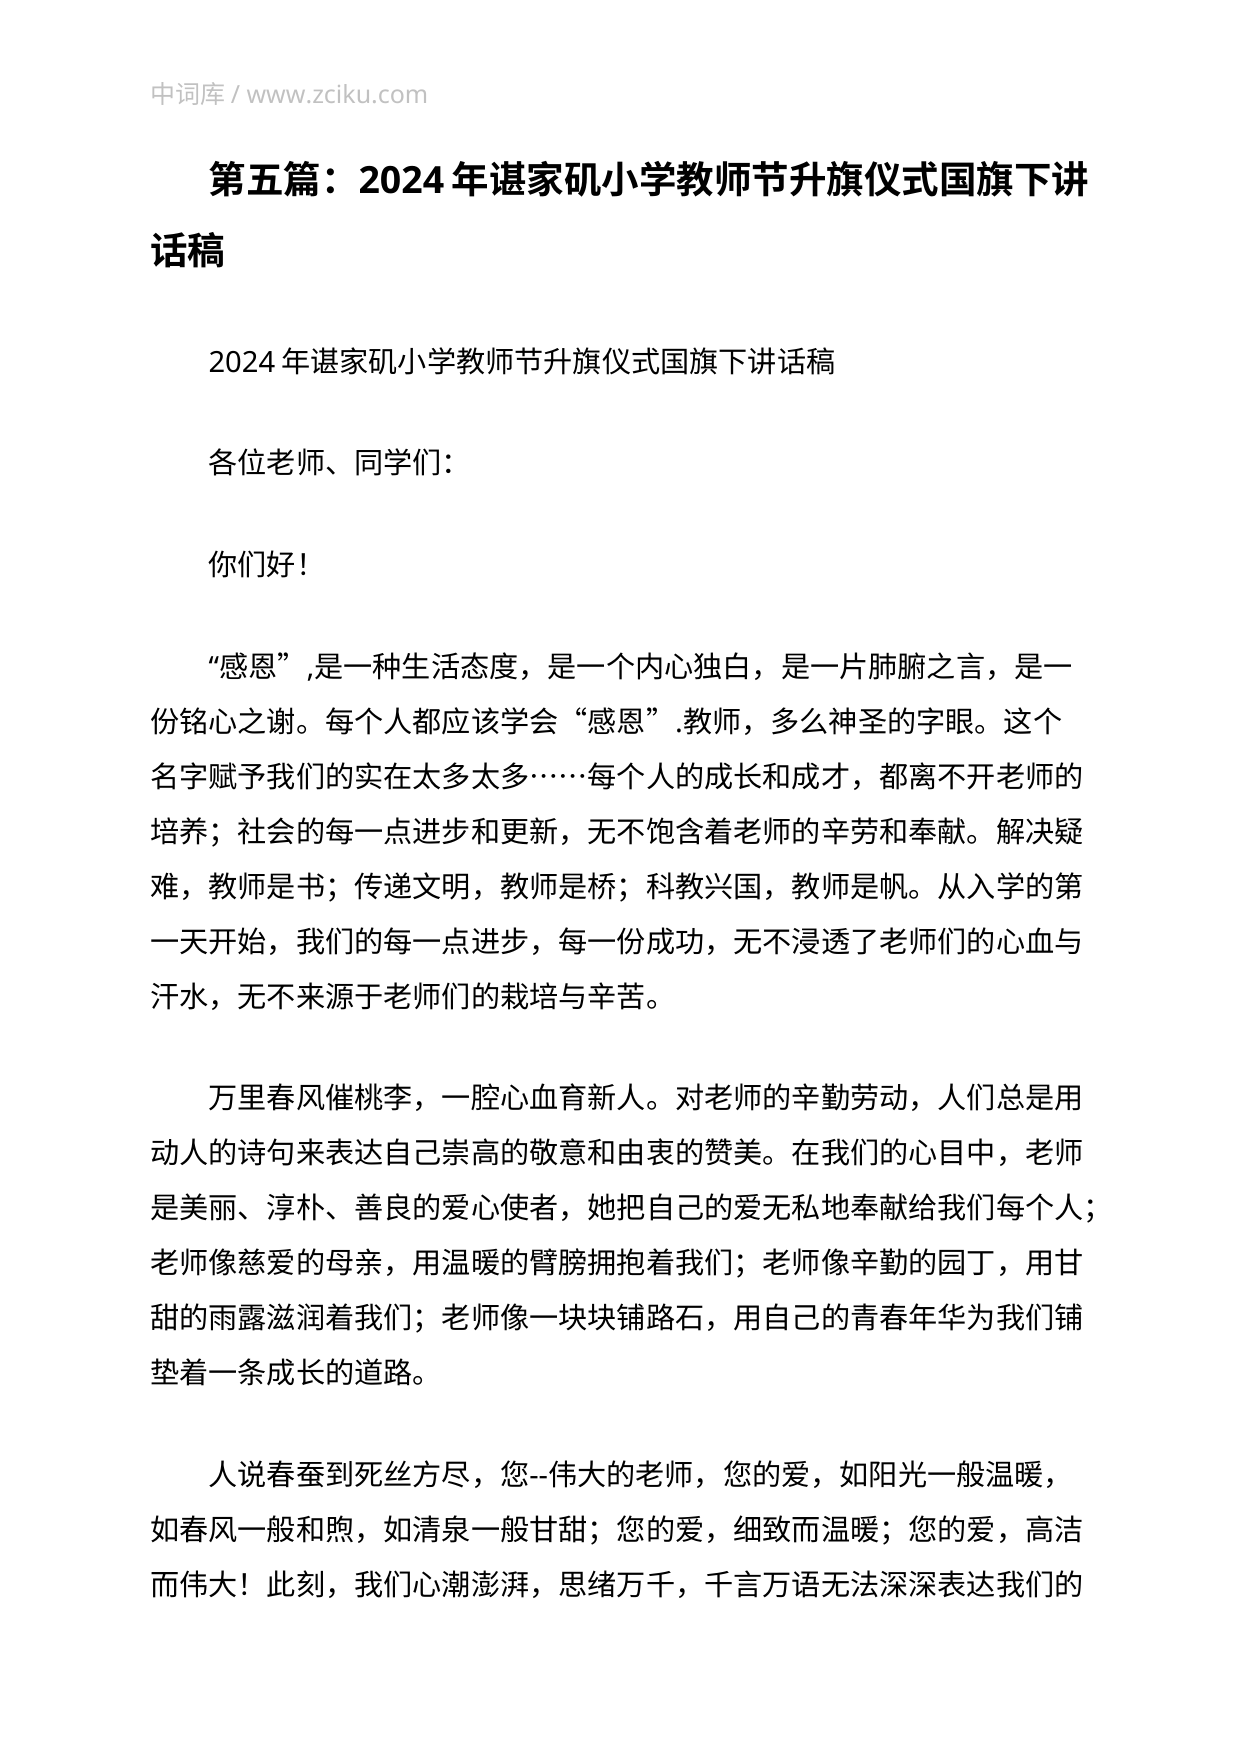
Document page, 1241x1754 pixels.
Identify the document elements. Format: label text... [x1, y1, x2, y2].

text 你们好！ [150, 542, 1090, 584]
text “感恩”,是一种生活态度，是一个内心独白，是一片肺腑之言，是一份铭心之谢。每个人都应该学会“感恩”.教师，多么神圣的字眼。这个名字赋予我们的实在太多太多……每个人的成长和成才，都离不开老师的培养；社会的每一点进步和更新，无不饱含着老师的辛劳和奉献。解决疑难，教师是书；传递文明，教师是桥；科教兴国，教师是帆。从入学的第一天开始，我们的每一点进步，每一份成功，无不浸透了老师们的心血与汗水，无不来源于老师们的栽培与辛苦。 [150, 644, 1090, 1016]
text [150, 1451, 1090, 1603]
text 各位老师、同学们： [150, 440, 1090, 482]
text 第五篇：2024年谌家矶小学教师节升旗仪式国旗下讲话稿 [150, 150, 1090, 275]
text 万里春风催桃李，一腔心血育新人。对老师的辛勤劳动，人们总是用动人的诗句来表达自己崇高的敬意和由衷的赞美。在我们的心目中，老师是美丽、淳朴、善良的爱心使者，她把自己的爱无私地奉献给我们每个人；老师像慈爱的母亲，用温暖的臂膀拥抱着我们；老师像辛勤的园丁，用甘甜的雨露滋润着我们；老师像一块块铺路石，用自己的青春年华为我们铺垫着一条成长的道路。 [150, 1075, 1090, 1392]
text 2024年谌家矶小学教师节升旗仪式国旗下讲话稿 [150, 338, 1090, 381]
